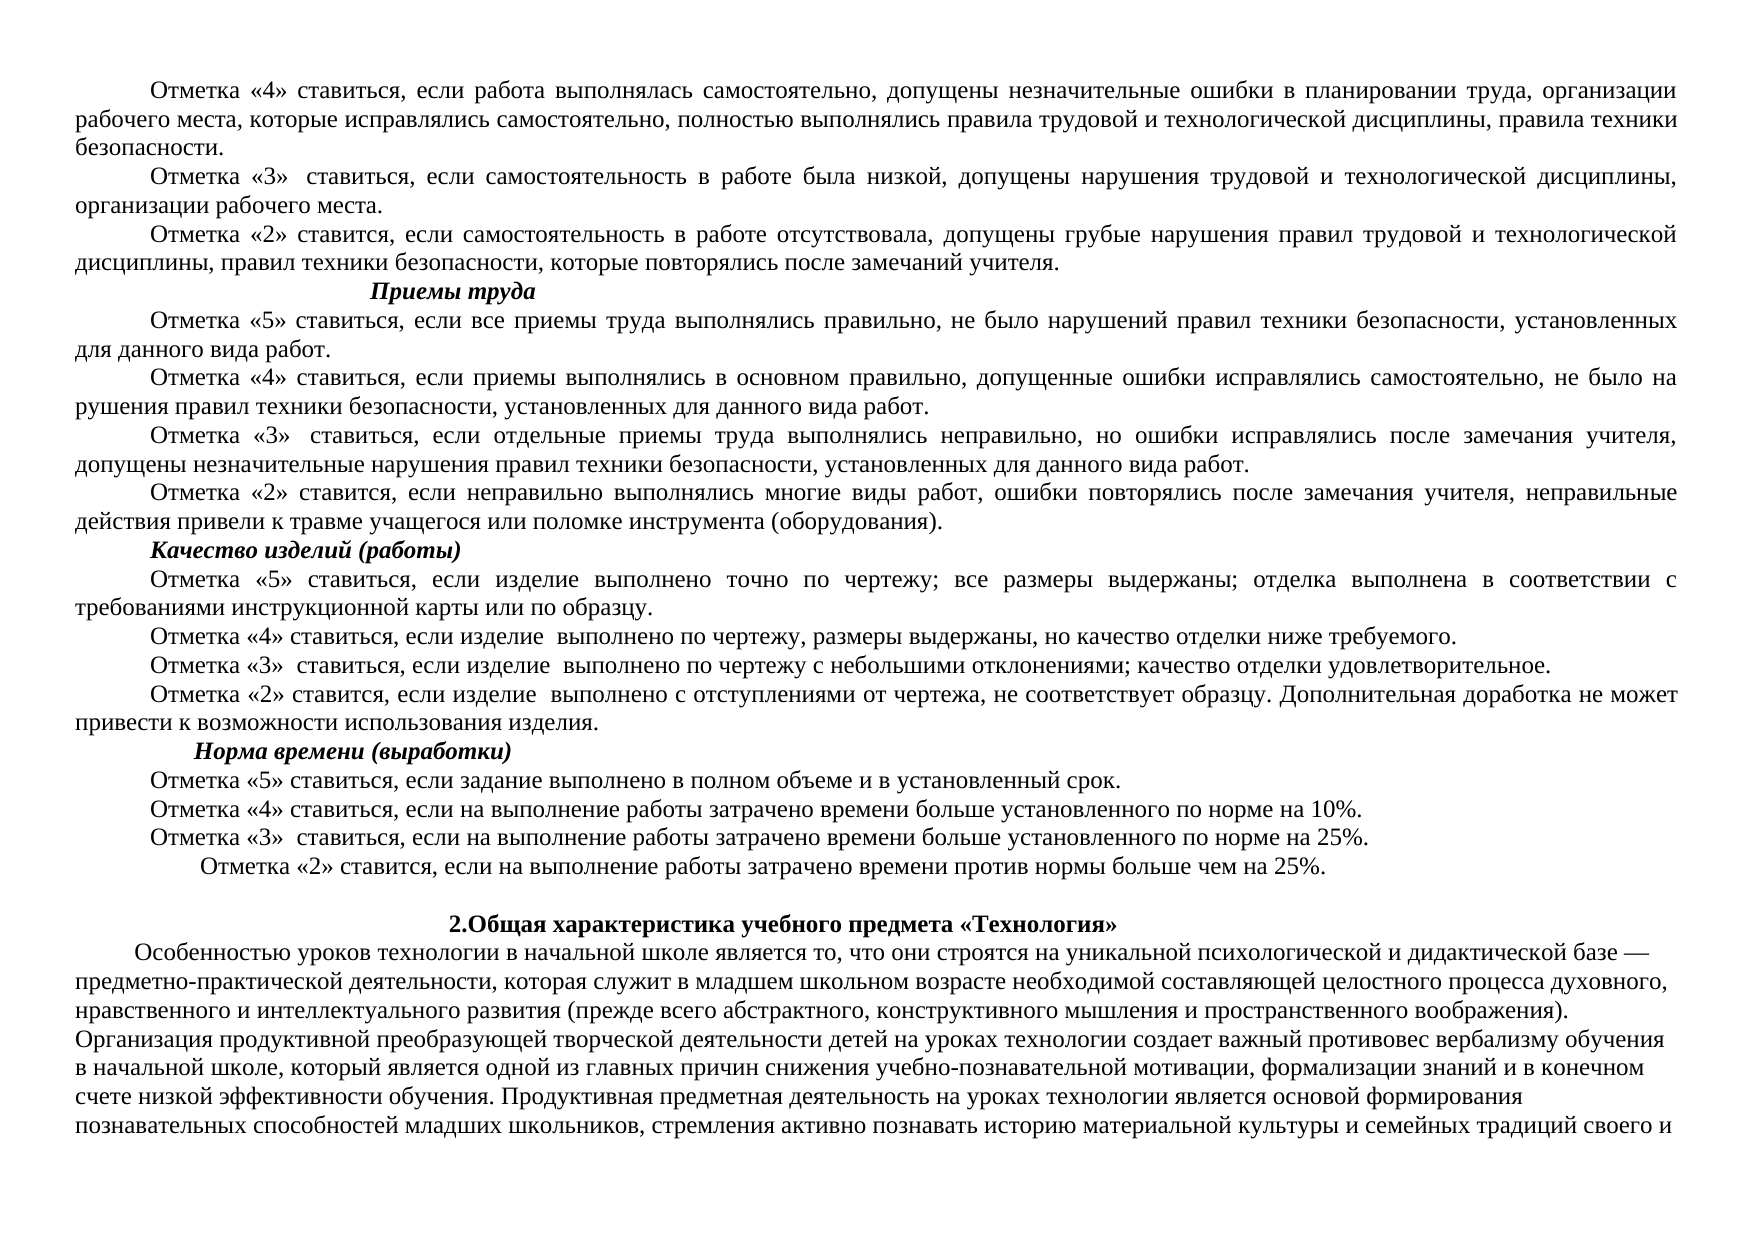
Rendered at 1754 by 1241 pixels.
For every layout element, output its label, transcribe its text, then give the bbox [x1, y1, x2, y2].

text Норма времени (выработки) [75, 736, 1679, 765]
text Отметка «5» ставиться, если задание выполнено в полном объеме и в установленный срок. [75, 765, 1679, 794]
text Отметка «4» ставиться, если работа выполнялась самостоятельно, допущены незначительные ошибки в планировании труда, организации рабочего места, которые исправлялись самостоятельно, полностью выполнялись правила трудовой и технологической дисциплины, правила техники безопасности. [75, 75, 1679, 161]
text Отметка «2» ставится, если на выполнение работы затрачено времени против нормы больше чем на 25%. [75, 851, 1679, 880]
text 2.Общая характеристика учебного предмета «Технология» [75, 909, 1679, 937]
text Приемы труда [296, 276, 1679, 305]
text Отметка «3» ставиться, если на выполнение работы затрачено времени больше установленного по норме на 25%. [75, 822, 1679, 851]
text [75, 937, 1679, 1139]
text Отметка «2» ставится, если самостоятельность в работе отсутствовала, допущены грубые нарушения правил трудовой и технологической дисциплины, правил техники безопасности, которые повторялись после замечаний учителя. [75, 219, 1679, 276]
text Отметка «4» ставиться, если приемы выполнялись в основном правильно, допущенные ошибки исправлялись самостоятельно, не было на рушения правил техники безопасности, установленных для данного вида работ. [75, 362, 1679, 420]
text Отметка «5» ставиться, если изделие выполнено точно по чертежу; все размеры выдержаны; отделка выполнена в соответствии с требованиями инструкционной карты или по образцу. [75, 564, 1679, 621]
text Качество изделий (работы) [75, 535, 1679, 564]
text Отметка «3» ставиться, если отдельные приемы труда выполнялись неправильно, но ошибки исправлялись после замечания учителя, допущены незначительные нарушения правил техники безопасности, установленных для данного вида работ. [75, 420, 1679, 477]
text Отметка «2» ставится, если неправильно выполнялись многие виды работ, ошибки повторялись после замечания учителя, неправильные действия привели к травме учащегося или поломке инструмента (оборудования). [75, 477, 1679, 535]
text Отметка «2» ставится, если изделие выполнено с отступлениями от чертежа, не соответствует образцу. Дополнительная доработка не может привести к возможности использования изделия. [75, 679, 1679, 736]
text Отметка «3» ставиться, если самостоятельность в работе была низкой, допущены нарушения трудовой и технологической дисциплины, организации рабочего места. [75, 161, 1679, 219]
text Отметка «5» ставиться, если все приемы труда выполнялись правильно, не было нарушений правил техники безопасности, установленных для данного вида работ. [75, 305, 1679, 362]
text Отметка «3» ставиться, если изделие выполнено по чертежу с небольшими отклонениями; качество отделки удовлетворительное. [75, 650, 1679, 679]
text Отметка «4» ставиться, если на выполнение работы затрачено времени больше установленного по норме на 10%. [75, 794, 1679, 822]
text Отметка «4» ставиться, если изделие выполнено по чертежу, размеры выдержаны, но качество отделки ниже требуемого. [75, 621, 1679, 650]
